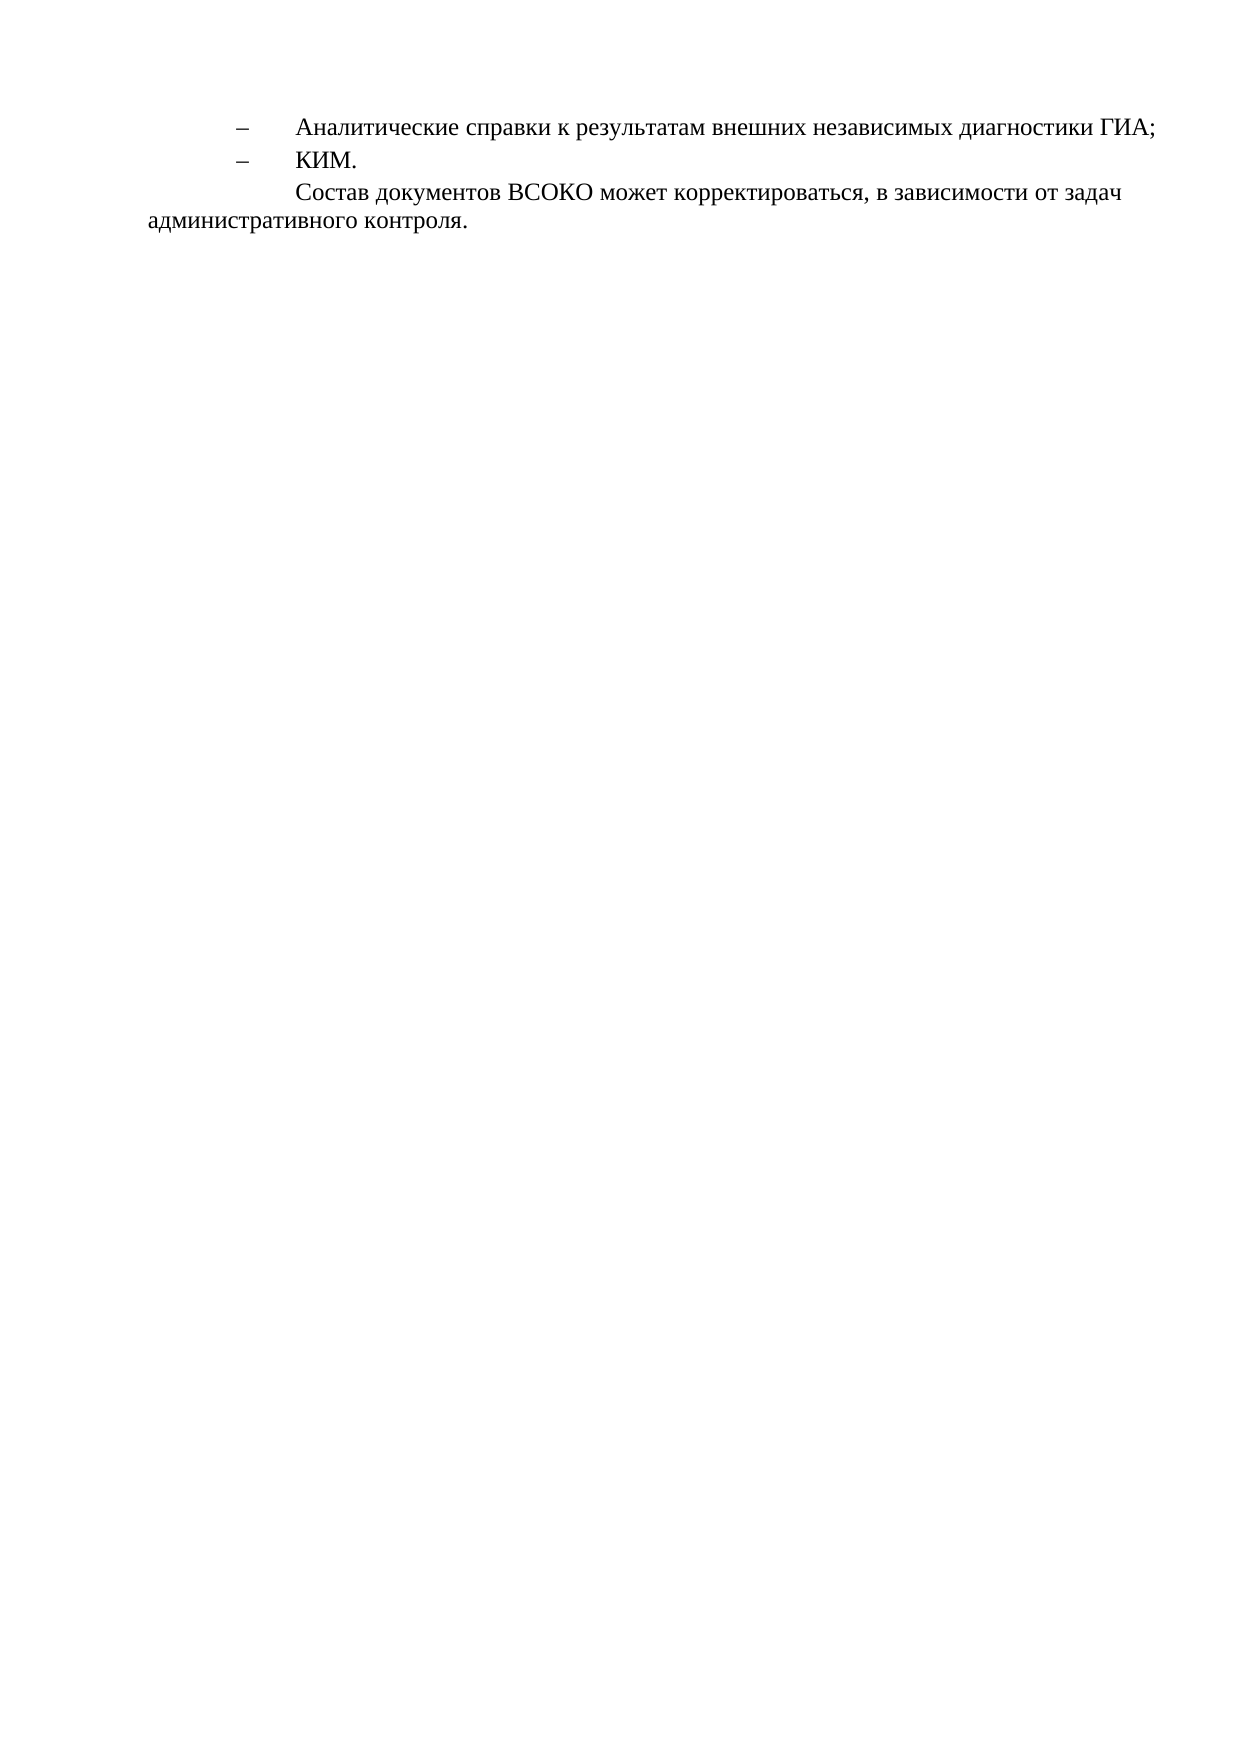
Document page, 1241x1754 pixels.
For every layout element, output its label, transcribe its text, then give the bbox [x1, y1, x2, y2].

list Состав документов ВСОКО может корректироваться, в зависимости от задач административного контроля. [148, 177, 1166, 234]
list Аналитические справки к результатам внешних независимых диагностики ГИА; [236, 112, 1166, 141]
list КИМ. [236, 145, 1166, 173]
